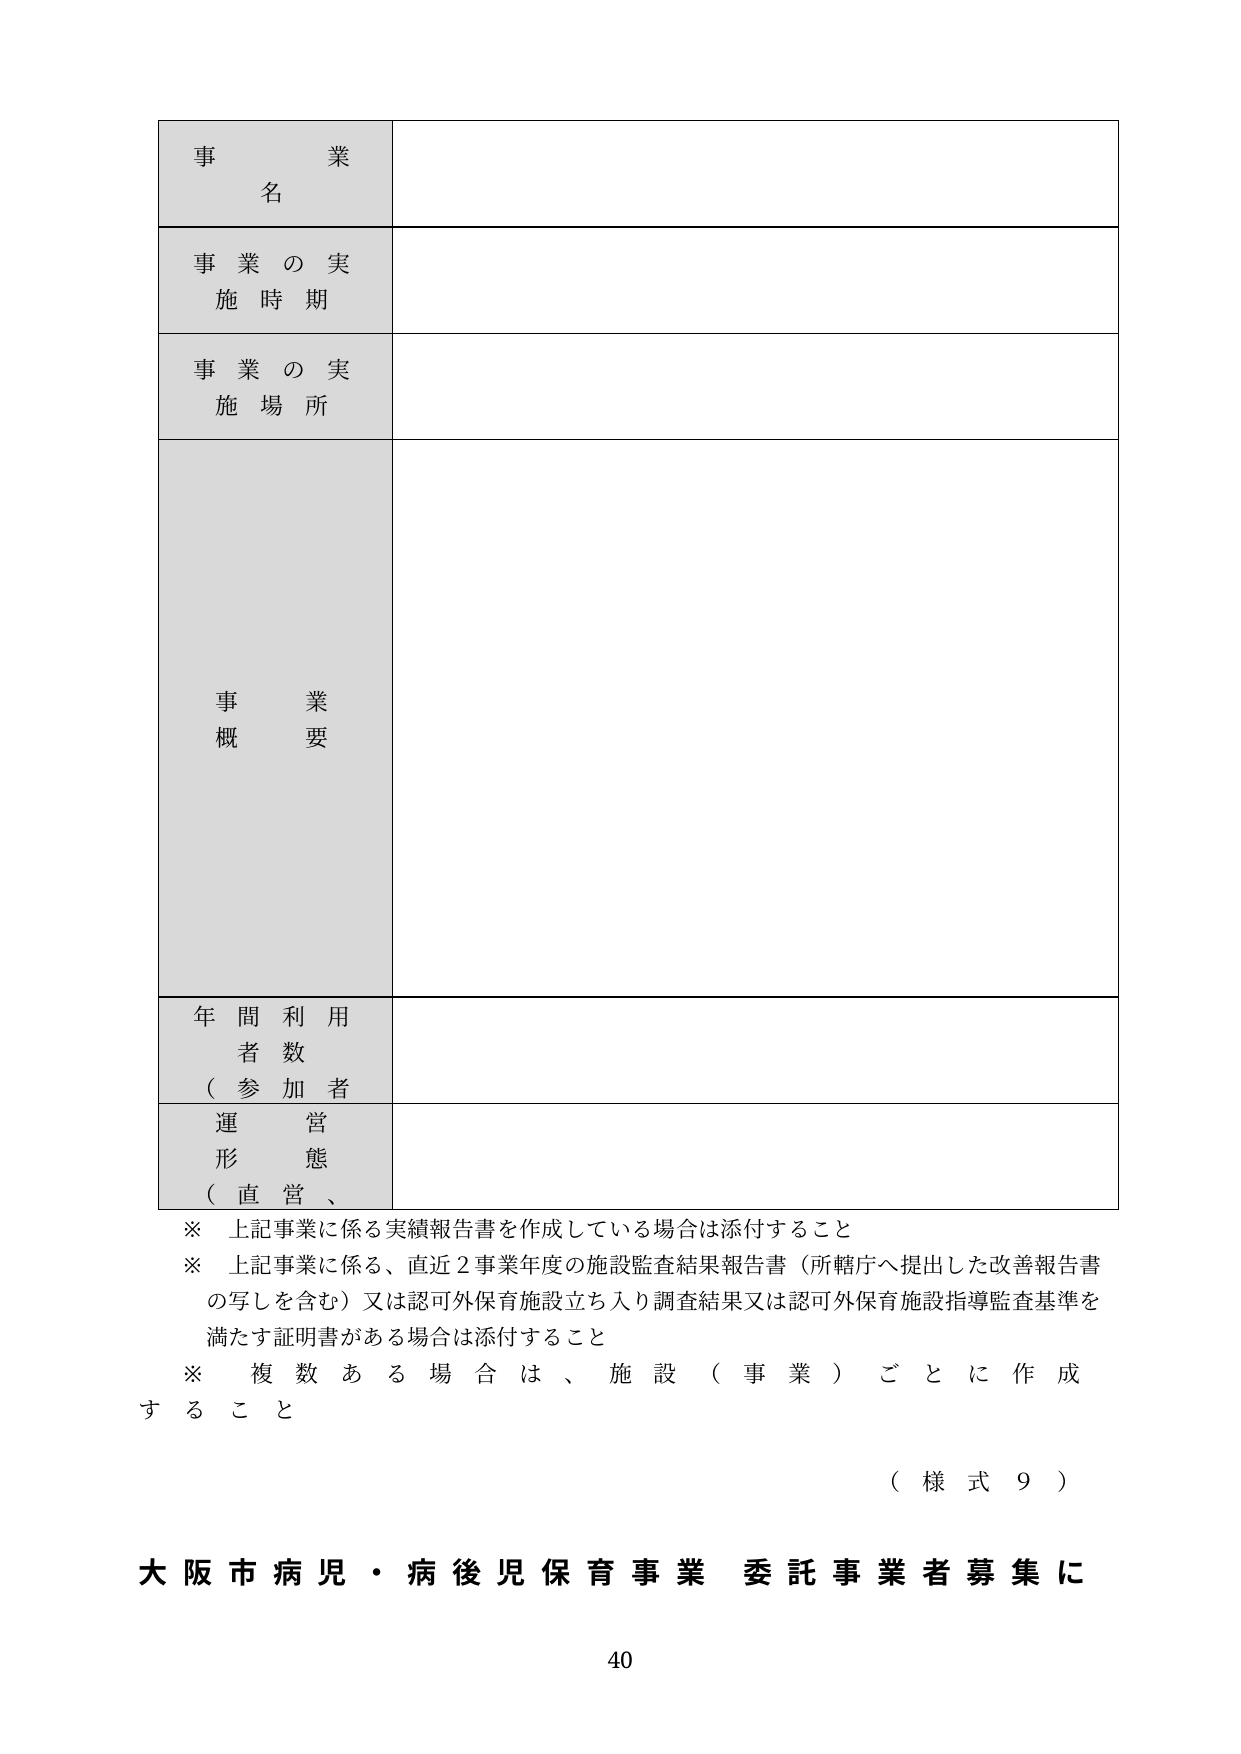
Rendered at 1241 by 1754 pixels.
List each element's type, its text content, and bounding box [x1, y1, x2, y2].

table_cell 事業の実施時期 [159, 228, 392, 333]
table_cell [393, 1104, 1118, 1209]
table_cell [393, 228, 1118, 333]
table_cell [393, 440, 1118, 996]
table_cell 年間利用者数 （参加者数など） [159, 998, 392, 1103]
table_cell 事業の実施場所 [159, 334, 392, 439]
table_cell 運 営 形 態 （直営、受託を含む） [159, 1104, 392, 1209]
table_header 事 業 名 [159, 121, 392, 226]
table_cell [393, 334, 1118, 439]
table_header [393, 121, 1118, 226]
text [138, 1534, 1102, 1607]
table_cell [393, 998, 1118, 1103]
text ※ 上記事業に係る、直近２事業年度の施設監査結果報告書（所轄庁へ提出した改善報告書の写しを含む）又は認可外保育施設立ち入り調査結果又は認可外保育施設指導監査基準を満たす証明書がある場合は添付すること [161, 1246, 1102, 1354]
text ※ 複数ある場合は、施設（事業）ごとに作成すること [138, 1354, 1102, 1426]
table_cell 事 業 概 要 [159, 440, 392, 996]
text ※ 上記事業に係る実績報告書を作成している場合は添付すること [161, 1210, 1102, 1246]
text （様式９） [138, 1462, 1102, 1498]
